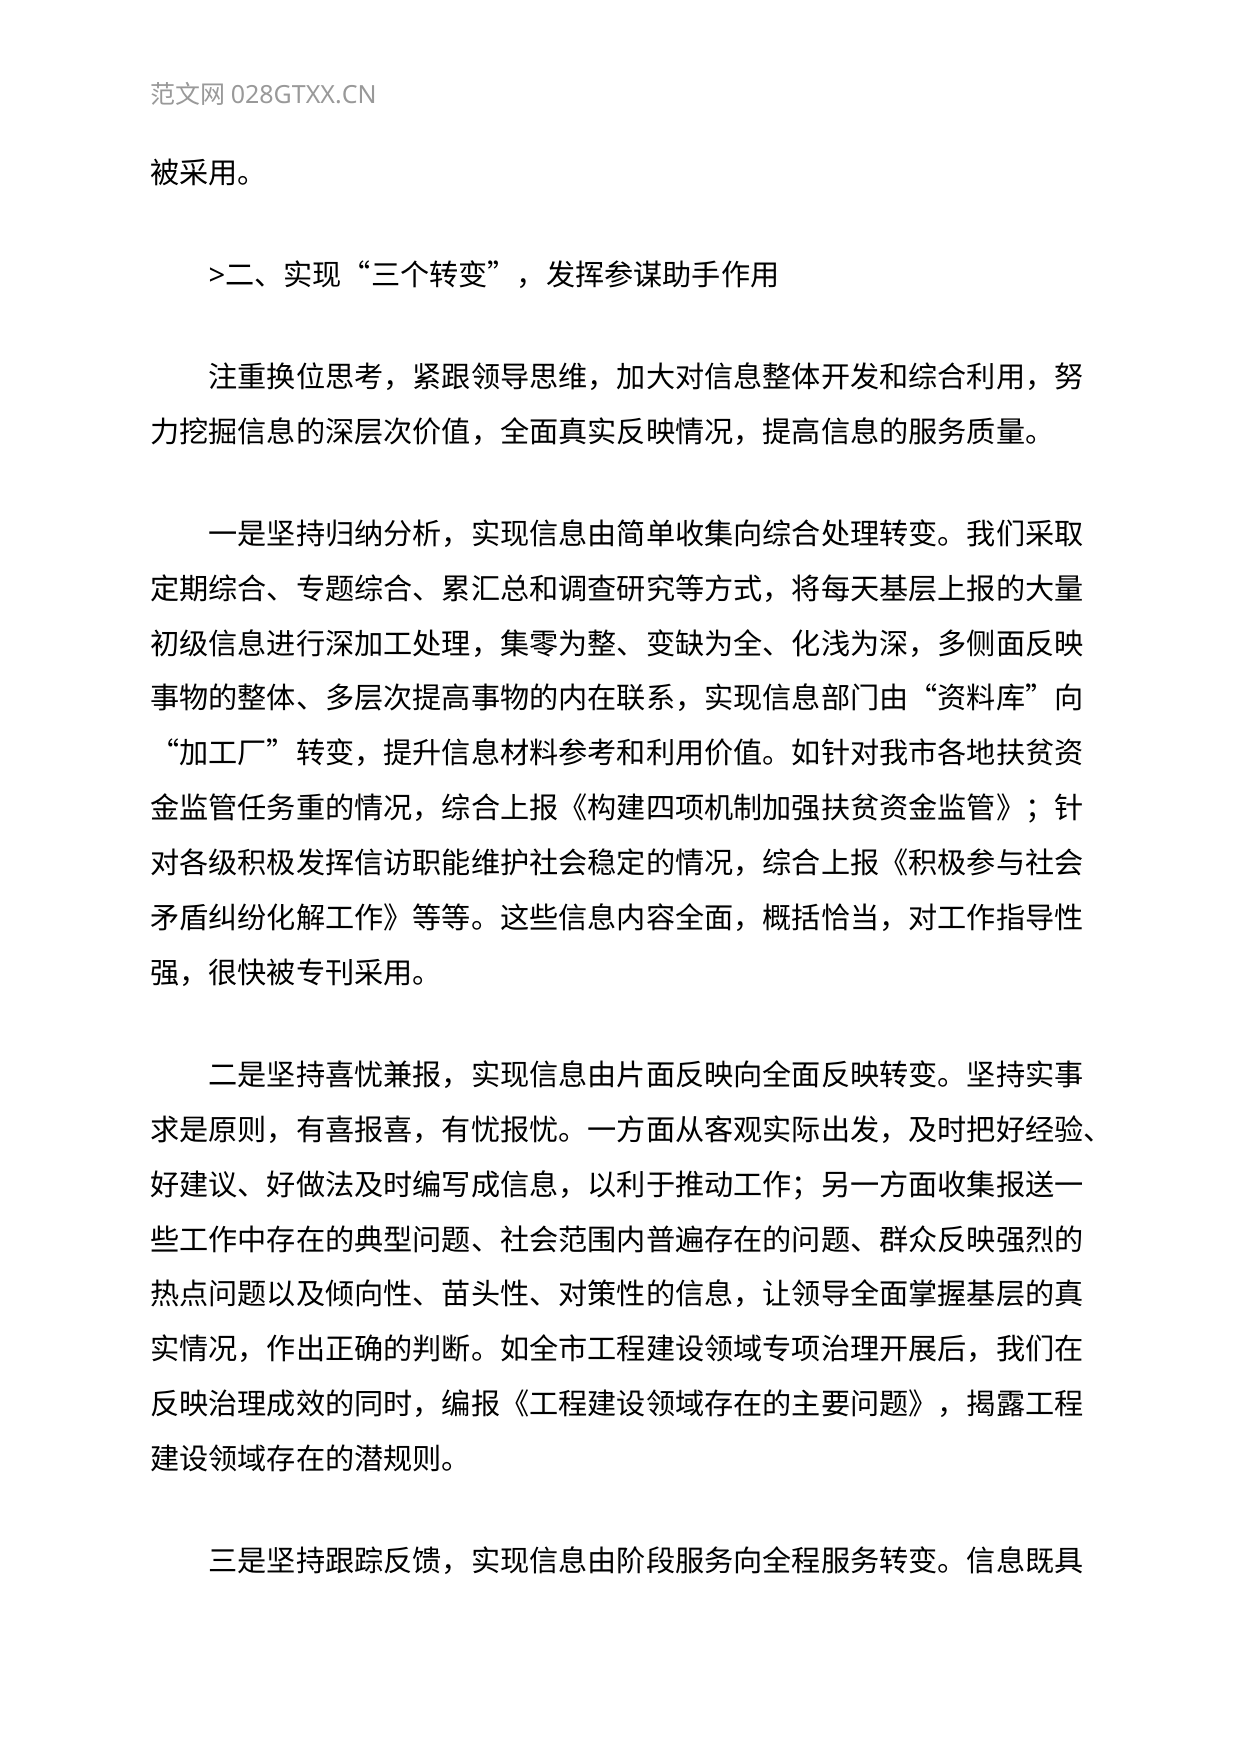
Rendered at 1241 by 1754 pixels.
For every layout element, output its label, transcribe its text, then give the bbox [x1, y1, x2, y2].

text 一是坚持归纳分析，实现信息由简单收集向综合处理转变。我们采取定期综合、专题综合、累汇总和调查研究等方式，将每天基层上报的大量初级信息进行深加工处理，集零为整、变缺为全、化浅为深，多侧面反映事物的整体、多层次提高事物的内在联系，实现信息部门由“资料库”向“加工厂”转变，提升信息材料参考和利用价值。如针对我市各地扶贫资金监管任务重的情况，综合上报《构建四项机制加强扶贫资金监管》；针对各级积极发挥信访职能维护社会稳定的情况，综合上报《积极参与社会矛盾纠纷化解工作》等等。这些信息内容全面，概括恰当，对工作指导性强，很快被专刊采用。 [150, 510, 1090, 992]
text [150, 1537, 1090, 1580]
text >二、实现“三个转变”，发挥参谋助手作用 [150, 252, 1090, 294]
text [150, 150, 1090, 192]
text 注重换位思考，紧跟领导思维，加大对信息整体开发和综合利用，努力挖掘信息的深层次价值，全面真实反映情况，提高信息的服务质量。 [150, 354, 1090, 451]
text 二是坚持喜忧兼报，实现信息由片面反映向全面反映转变。坚持实事求是原则，有喜报喜，有忧报忧。一方面从客观实际出发，及时把好经验、好建议、好做法及时编写成信息，以利于推动工作；另一方面收集报送一些工作中存在的典型问题、社会范围内普遍存在的问题、群众反映强烈的热点问题以及倾向性、苗头性、对策性的信息，让领导全面掌握基层的真实情况，作出正确的判断。如全市工程建设领域专项治理开展后，我们在反映治理成效的同时，编报《工程建设领域存在的主要问题》，揭露工程建设领域存在的潜规则。 [150, 1051, 1090, 1478]
